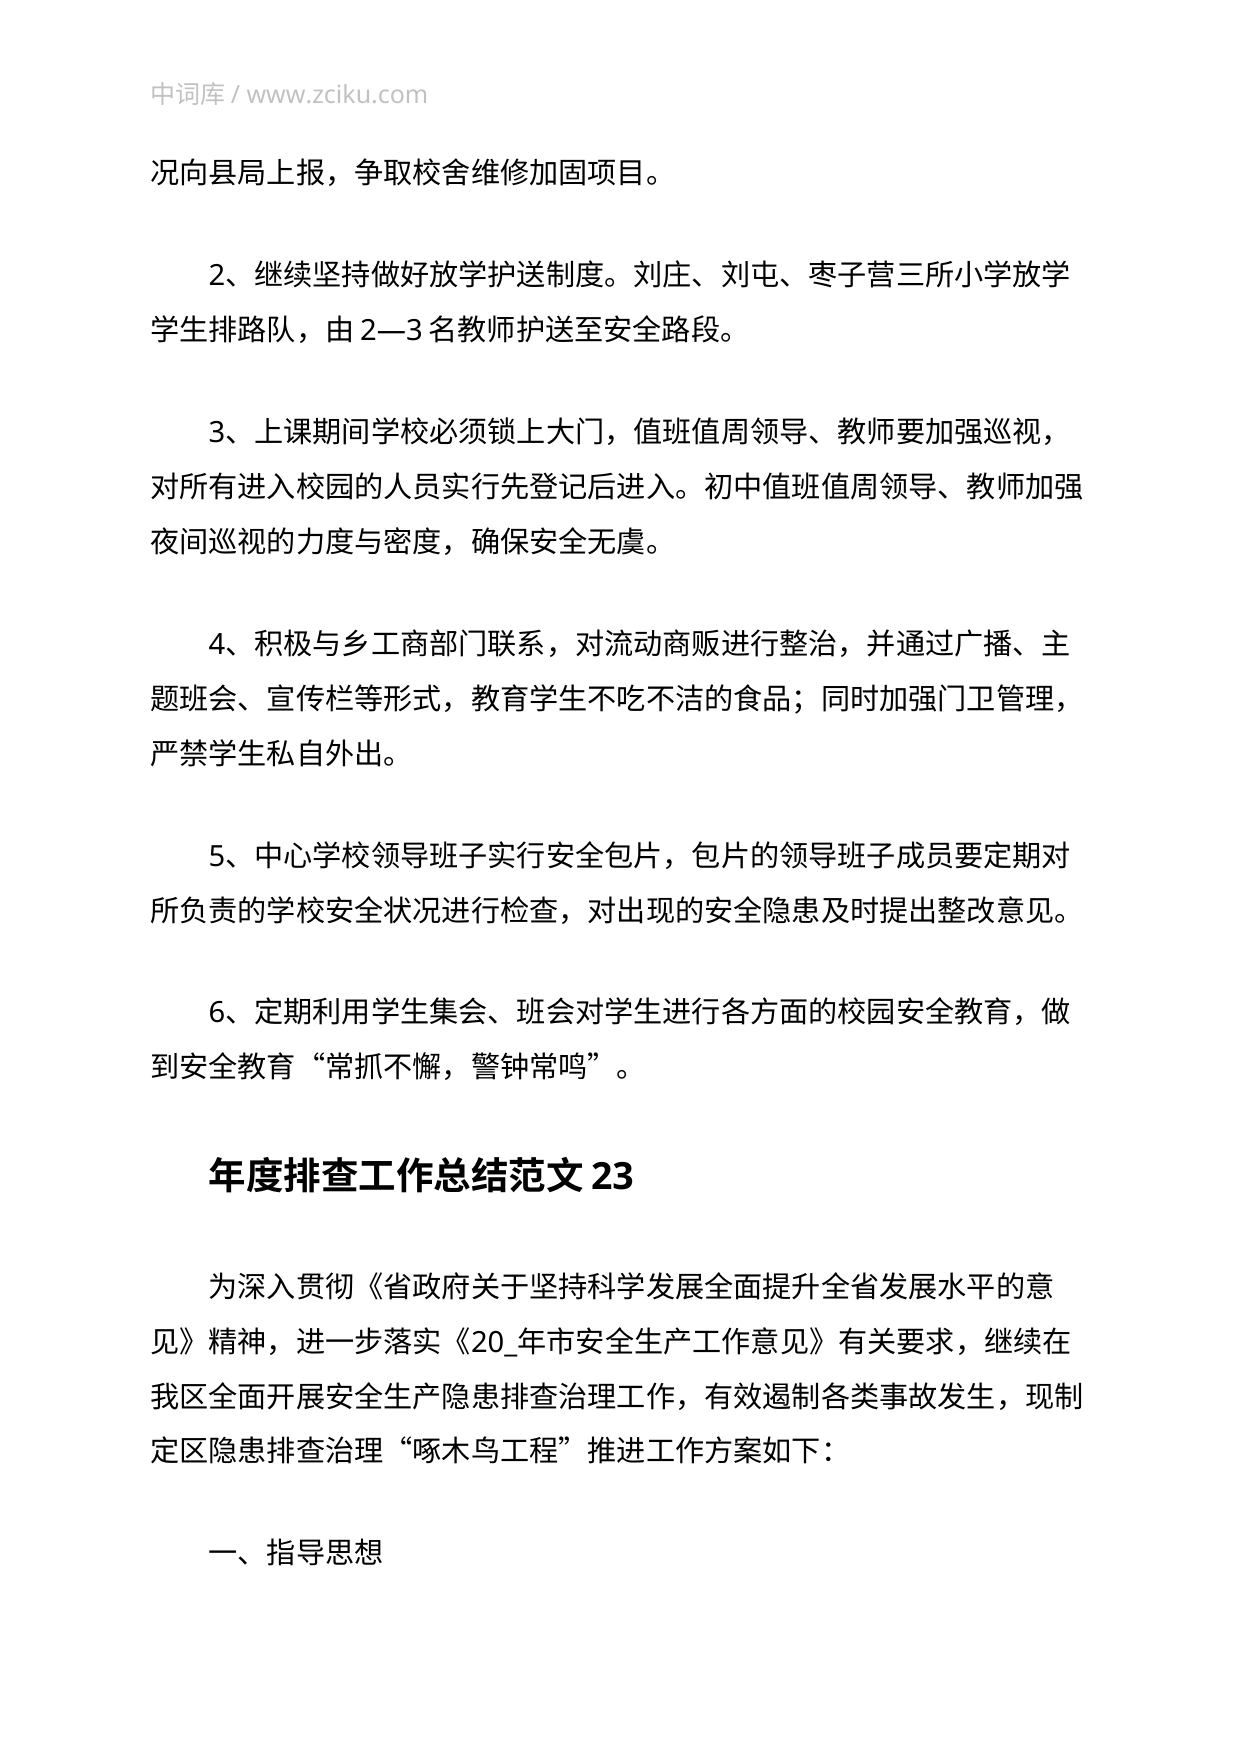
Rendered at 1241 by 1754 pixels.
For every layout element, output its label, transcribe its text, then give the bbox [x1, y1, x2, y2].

text 6、定期利用学生集会、班会对学生进行各方面的校园安全教育，做到安全教育“常抓不懈，警钟常鸣”。 [150, 989, 1090, 1086]
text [150, 150, 1090, 192]
text 一、指导思想 [150, 1530, 1090, 1572]
text 4、积极与乡工商部门联系，对流动商贩进行整治，并通过广播、主题班会、宣传栏等形式，教育学生不吃不洁的食品；同时加强门卫管理，严禁学生私自外出。 [150, 620, 1090, 773]
text 2、继续坚持做好放学护送制度。刘庄、刘屯、枣子营三所小学放学学生排路队，由2—3名教师护送至安全路段。 [150, 252, 1090, 349]
text 3、上课期间学校必须锁上大门，值班值周领导、教师要加强巡视，对所有进入校园的人员实行先登记后进入。初中值班值周领导、教师加强夜间巡视的力度与密度，确保安全无虞。 [150, 409, 1090, 561]
text 为深入贯彻《省政府关于坚持科学发展全面提升全省发展水平的意见》精神，进一步落实《20_年市安全生产工作意见》有关要求，继续在我区全面开展安全生产隐患排查治理工作，有效遏制各类事故发生，现制定区隐患排查治理“啄木鸟工程”推进工作方案如下： [150, 1263, 1090, 1470]
text 年度排查工作总结范文23 [150, 1146, 1090, 1200]
text 5、中心学校领导班子实行安全包片，包片的领导班子成员要定期对所负责的学校安全状况进行检查，对出现的安全隐患及时提出整改意见。 [150, 832, 1090, 929]
